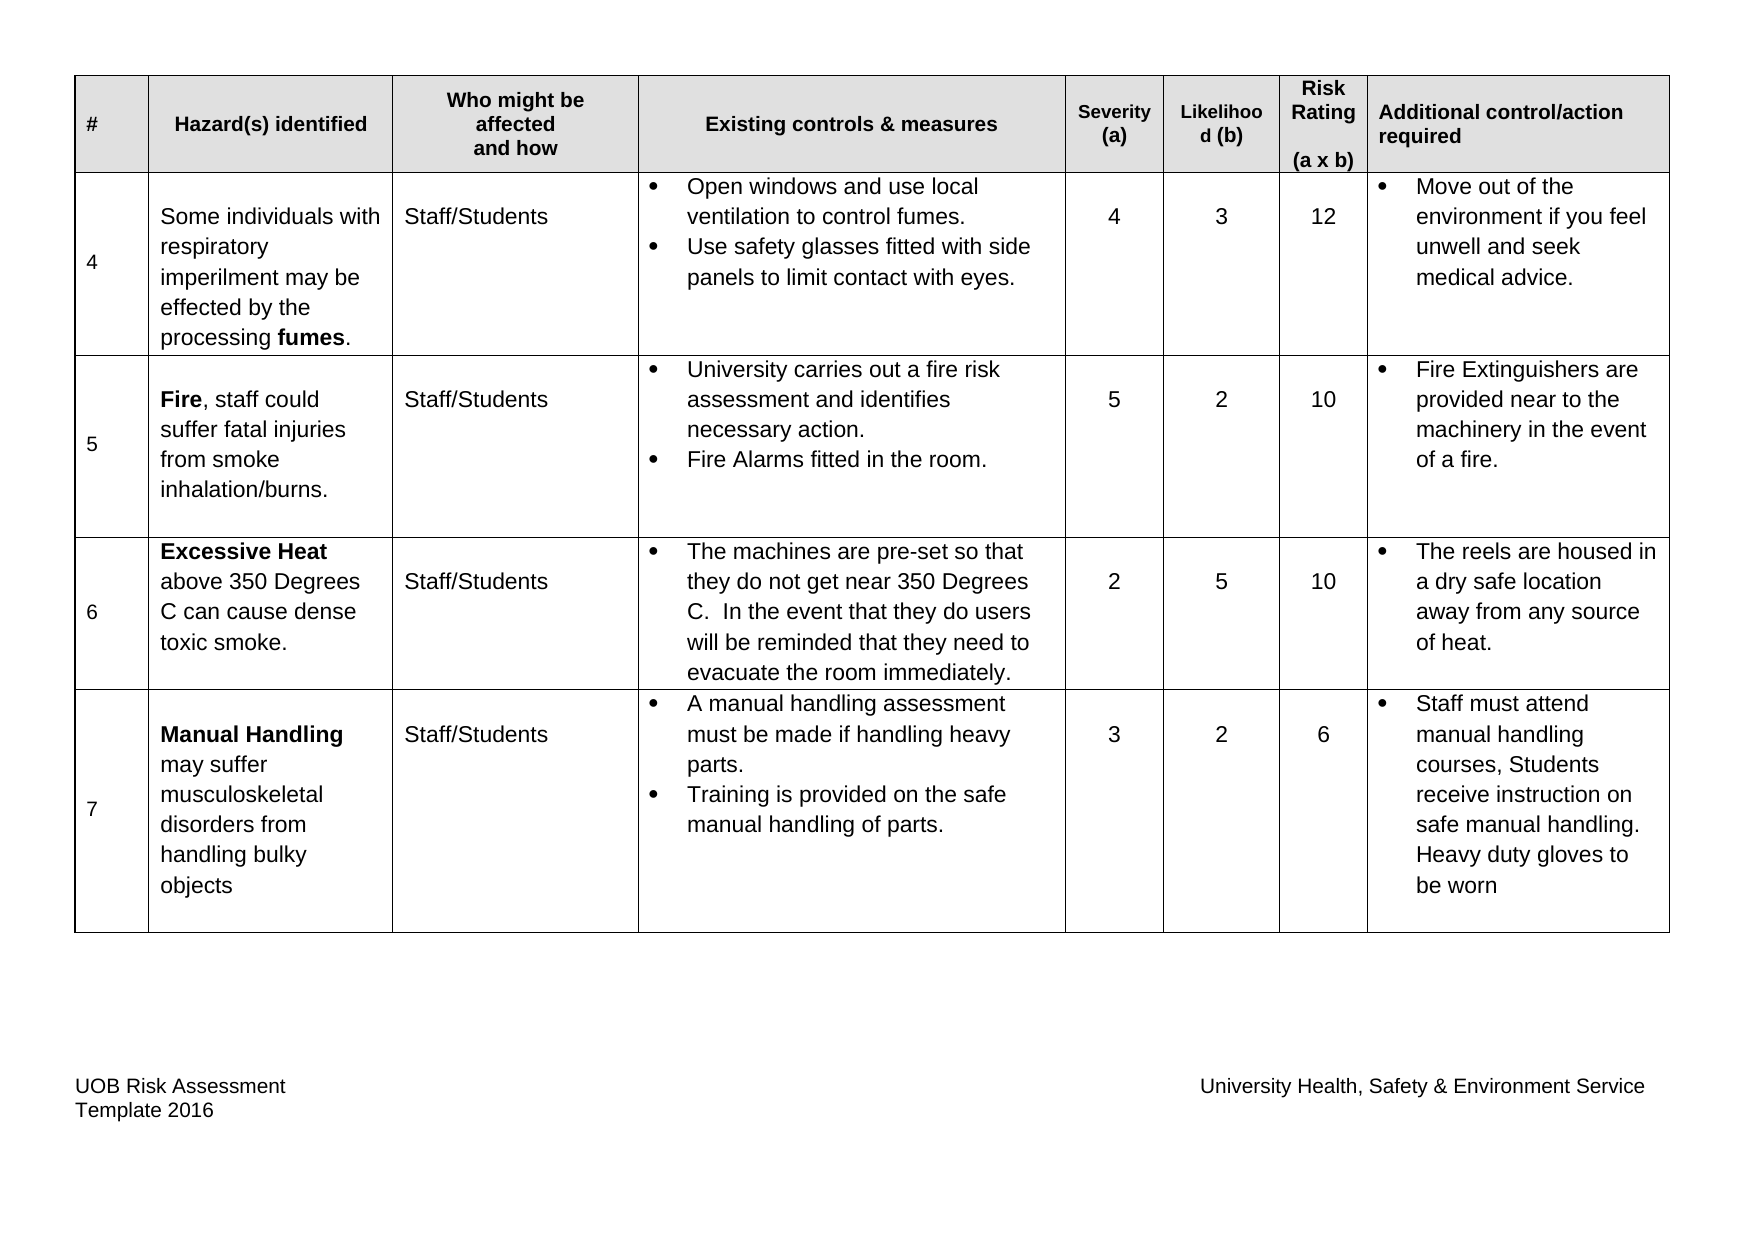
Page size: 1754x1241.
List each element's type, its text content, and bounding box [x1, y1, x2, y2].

table_cell Fire Extinguishers are provided near to the machinery in the event of a fire. [1368, 356, 1669, 537]
table_cell Staff must attend manual handling courses, Students receive instruction on safe manual handling. Heavy duty gloves to be worn [1368, 690, 1669, 932]
table_cell 5 [76, 356, 148, 537]
table_cell 12 [1280, 173, 1367, 354]
table_cell Staff/Students [393, 538, 638, 689]
table_cell 4 [76, 173, 148, 354]
table_cell 4 [1066, 173, 1163, 354]
table_cell Staff/Students [393, 173, 638, 354]
table_cell The machines are pre-set so that they do not get near 350 Degrees C. In the event that they do users will be reminded that they need to evacuate the room immediately. [639, 538, 1065, 689]
table_header Who might be affected and how [393, 76, 638, 172]
table_cell 7 [76, 690, 148, 932]
table_cell 2 [1164, 690, 1279, 932]
table_cell University carries out a fire risk assessment and identifies necessary action. Fire Alarms fitted in the room. [639, 356, 1065, 537]
table_cell The reels are housed in a dry safe location away from any source of heat. [1368, 538, 1669, 689]
table_header # [76, 76, 148, 172]
table_header Likelihood (b) [1164, 76, 1279, 172]
table_header Existing controls & measures [639, 76, 1065, 172]
table_cell 5 [1066, 356, 1163, 537]
table_cell 10 [1280, 538, 1367, 689]
table_cell Staff/Students [393, 356, 638, 537]
table_cell Staff/Students [393, 690, 638, 932]
table_cell 3 [1164, 173, 1279, 354]
table_cell Fire, staff could suffer fatal injuries from smoke inhalation/burns. [149, 356, 392, 537]
table_cell 2 [1066, 538, 1163, 689]
table_header Risk Rating (a x b) [1280, 76, 1367, 172]
table_cell Excessive Heat above 350 Degrees C can cause dense toxic smoke. [149, 538, 392, 689]
table_cell Some individuals with respiratory imperilment may be effected by the processing fumes. [149, 173, 392, 354]
table_header Hazard(s) identified [149, 76, 392, 172]
table_cell Move out of the environment if you feel unwell and seek medical advice. [1368, 173, 1669, 354]
table_cell 5 [1164, 538, 1279, 689]
table_cell 3 [1066, 690, 1163, 932]
table_cell 6 [1280, 690, 1367, 932]
table_header Additional control/action required [1368, 76, 1669, 172]
table_cell Open windows and use local ventilation to control fumes. Use safety glasses fitted with side panels to limit contact with eyes. [639, 173, 1065, 354]
table_cell A manual handling assessment must be made if handling heavy parts. Training is provided on the safe manual handling of parts. [639, 690, 1065, 932]
table_cell 10 [1280, 356, 1367, 537]
table_header Severity (a) [1066, 76, 1163, 172]
table_cell 2 [1164, 356, 1279, 537]
table_cell Manual Handling may suffer musculoskeletal disorders from handling bulky objects [149, 690, 392, 932]
table_cell 6 [76, 538, 148, 689]
